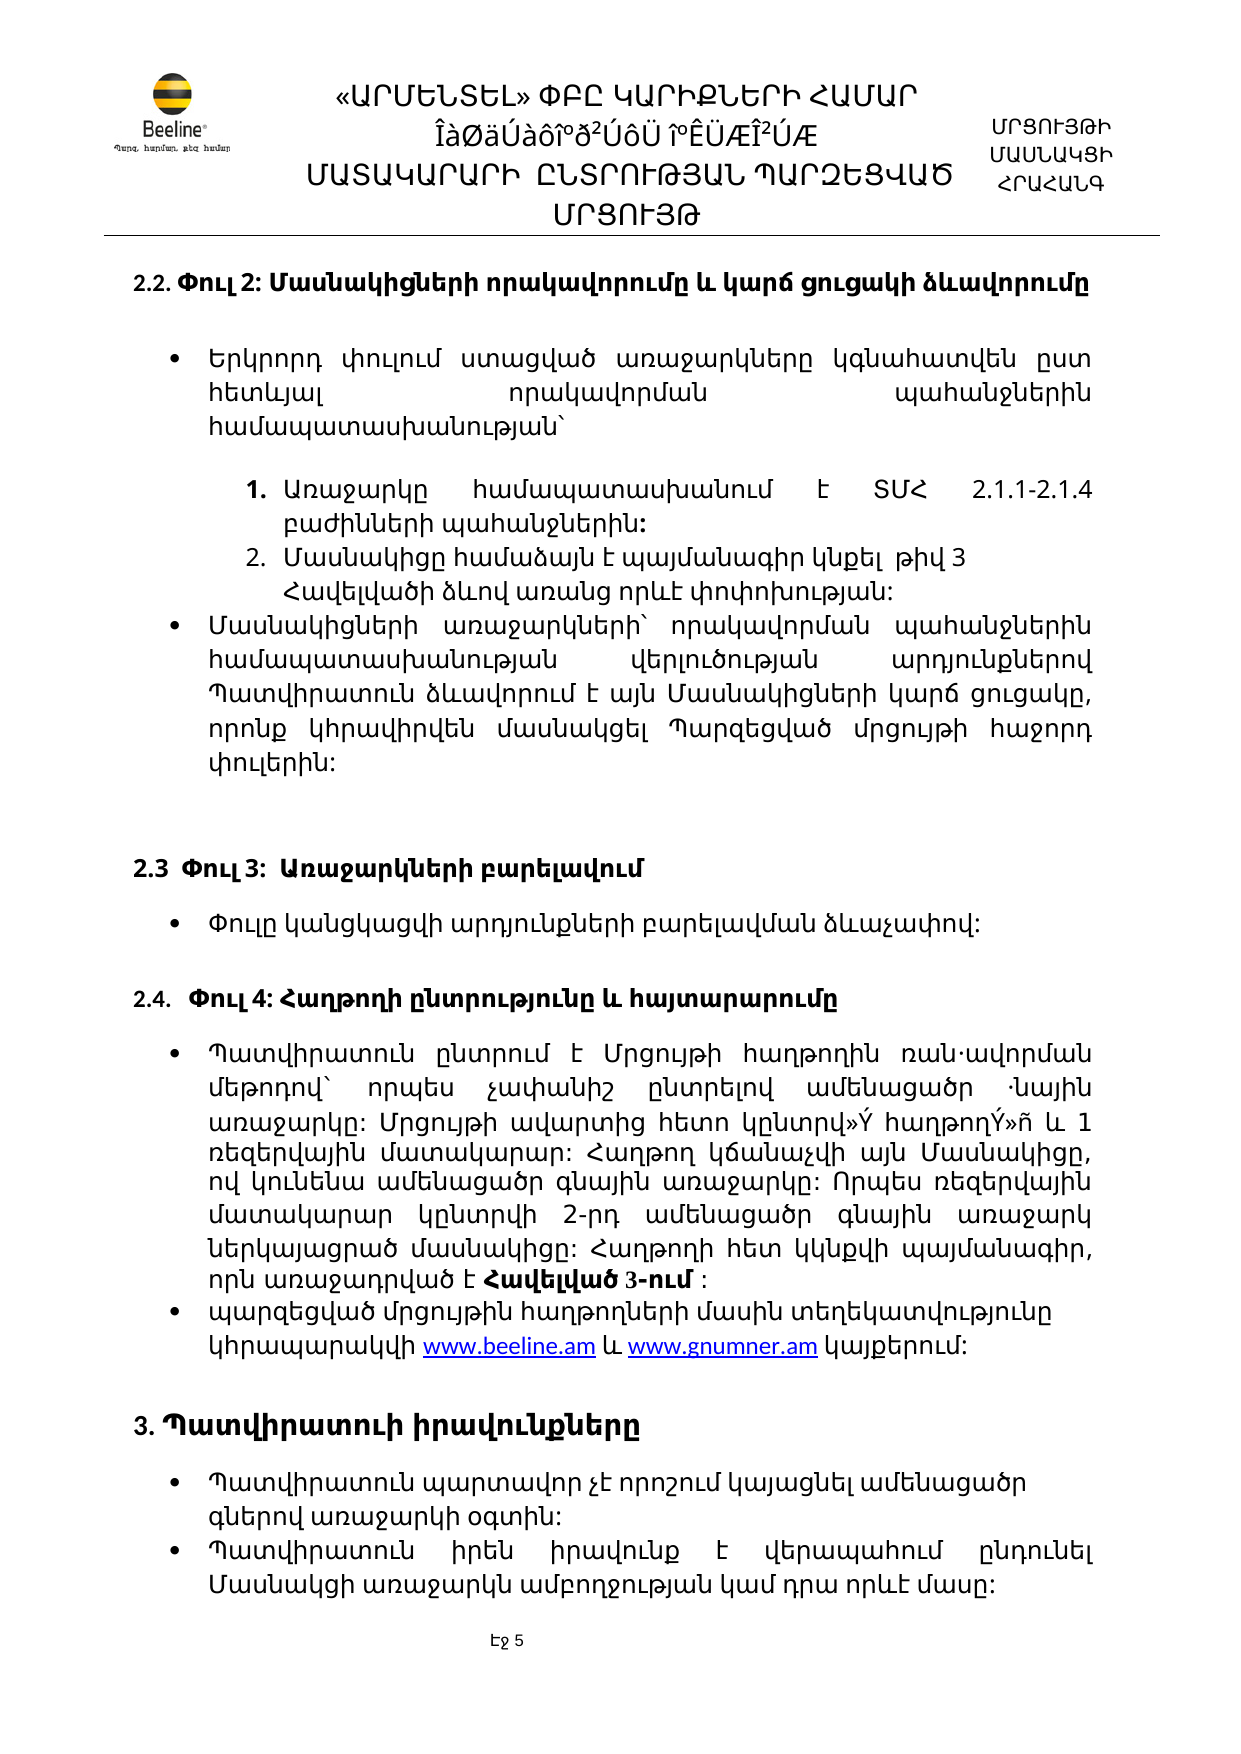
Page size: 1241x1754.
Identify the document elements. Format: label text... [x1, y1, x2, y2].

text 2.2. Փուլ 2: Մասնակիցների որակավորումը և կարճ ցուցակի ձևավորումը [133, 265, 1092, 299]
list Երկրորդ փուլում ստացված առաջարկները կգնահատվեն ըստ հետևյալ որակավորման պահանջներին համապատասխանության՝ [170, 341, 1092, 443]
list Մասնակիցների առաջարկների՝ որակավորման պահանջներին համապատասխանության վերլուծության արդյունքներով Պատվիրատուն ձևավորում է այն Մասնակիցների կարճ ցուցակը, որոնք կհրավիրվեն մասնակցել Պարզեցված մրցույթի հաջորդ փուլերին: [170, 608, 1092, 778]
list Առաջարկը համապատասխանում է ՏՄՀ 2.1.1-2.1.4 բաժինների պահանջներին: [245, 472, 1092, 540]
text 2.4. Փուլ 4: Հաղթողի ընտրությունը և հայտարարումը [133, 981, 1092, 1015]
list պարզեցված մրցույթին հաղթողների մասին տեղեկատվությունը կհրապարակվի www.beeline.am և www.gnumner.am կայքերում: [170, 1294, 1092, 1362]
list Մասնակիցը համաձայն է պայմանագիր կնքել թիվ 3 Հավելվածի ձևով առանց որևէ փոփոխության: [245, 540, 1092, 608]
list Պատվիրատուն պարտավոր չէ որոշում կայացնել ամենացածր գներով առաջարկի օգտին: [170, 1464, 1092, 1532]
list Փուլը կանցկացվի արդյունքների բարելավման ձևաչափով: [170, 905, 1092, 939]
text 3. Պատվիրատուի իրավունքները [133, 1404, 1092, 1443]
text 2.3 Փուլ 3: Առաջարկների բարելավում [133, 851, 1092, 884]
list Պատվիրատուն իրեն իրավունք է վերապահում ընդունել Մասնակցի առաջարկն ամբողջության կամ դրա որևէ մասը: [170, 1532, 1092, 1601]
list Պատվիրատուն ընտրում է Մրցույթի հաղթողին ռան·ավորման մեթոդով` որպես չափանիշ ընտրելով ամենացածր ·նային առաջարկը: Մրցույթի ավարտից հետո կընտրվ»Ý հաղթողÝ»ñ և 1 ռեզերվային մատակարար: Հաղթող կճանաչվի այն Մասնակիցը, ով կունենա ամենացածր գնային առաջարկը: Որպես ռեզերվային մատակարար կընտրվի 2-րդ ամենացածր գնային առաջարկ ներկայացրած մասնակիցը: Հաղթողի հետ կկնքվի պայմանագիր, որն առաջադրված է Հավելված 3-ում : [170, 1036, 1092, 1294]
picture [114, 73, 230, 152]
